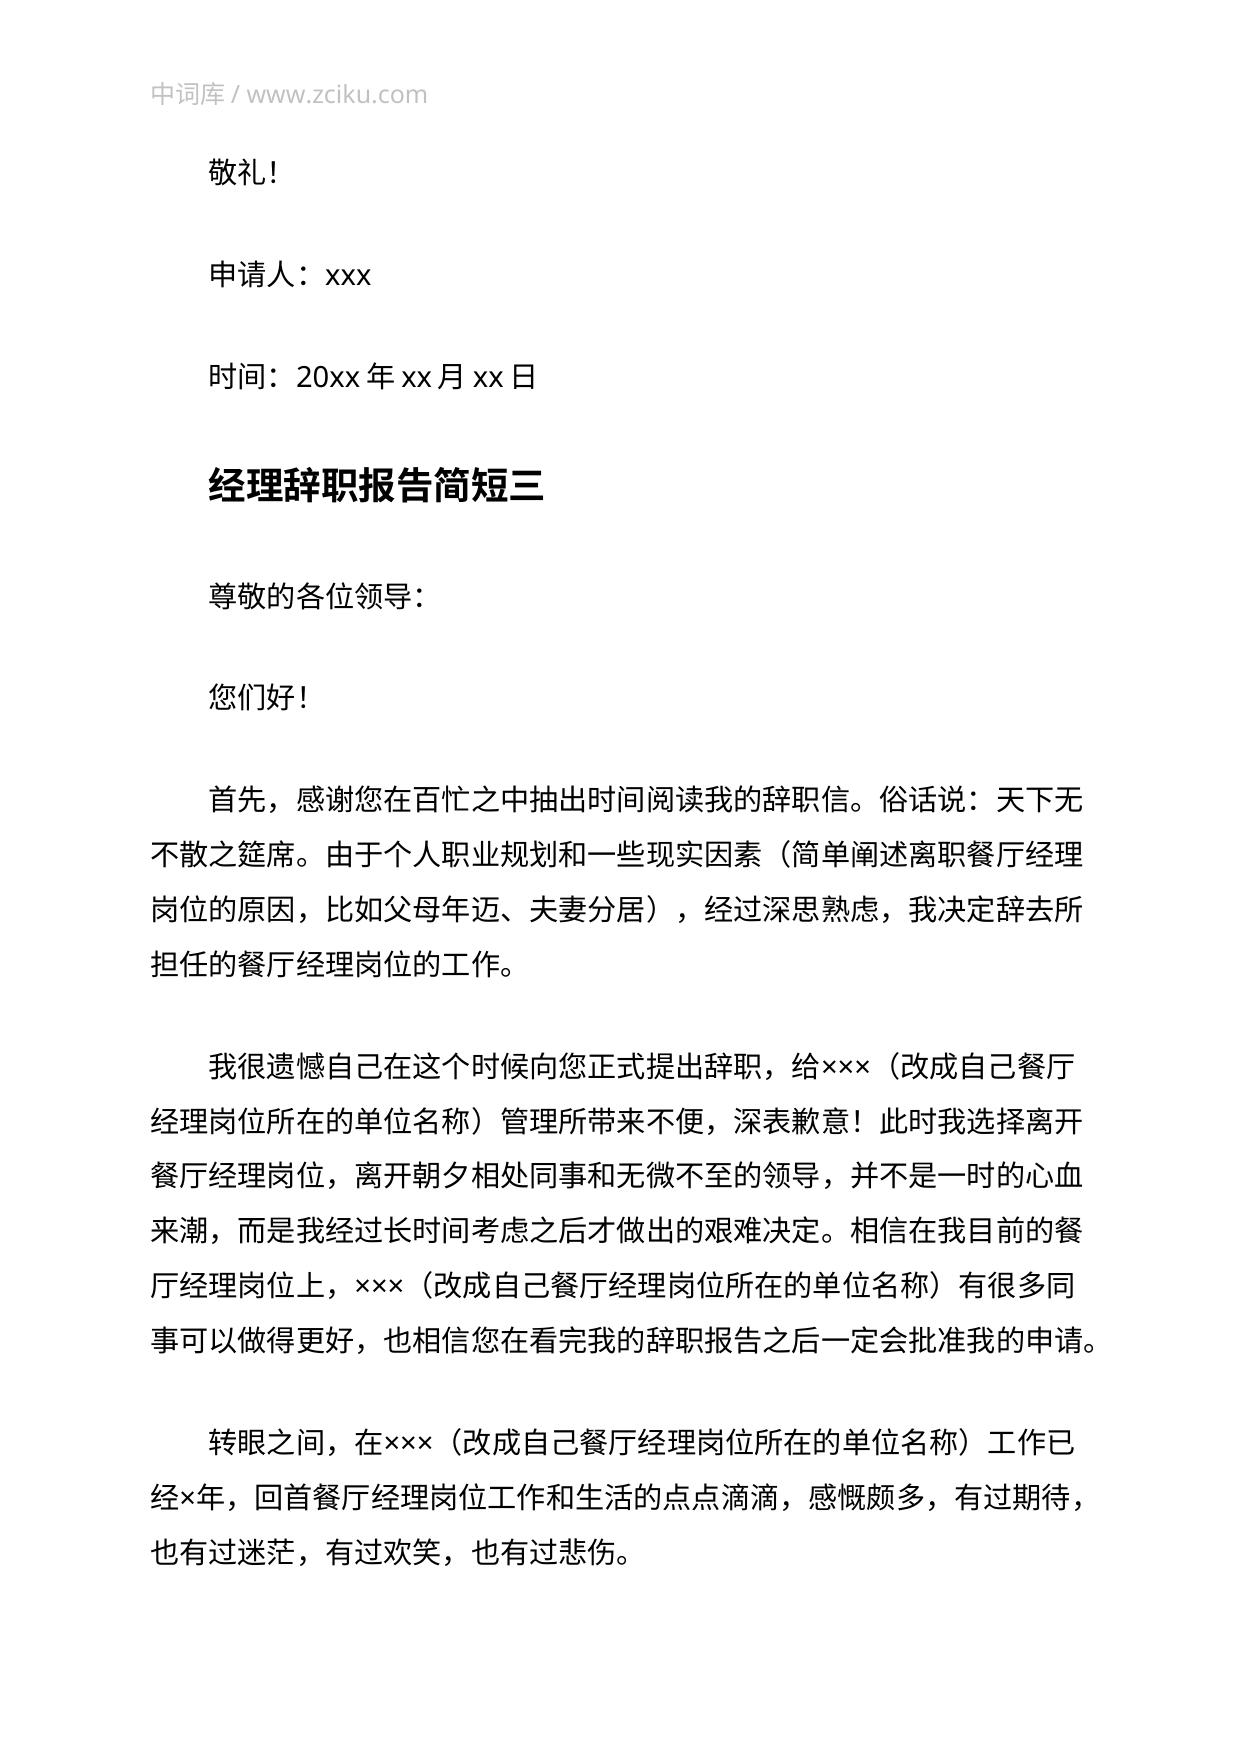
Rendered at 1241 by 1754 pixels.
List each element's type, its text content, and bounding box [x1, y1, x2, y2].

text 尊敬的各位领导： [150, 573, 1090, 615]
text 我很遗憾自己在这个时候向您正式提出辞职，给×××（改成自己餐厅经理岗位所在的单位名称）管理所带来不便，深表歉意！此时我选择离开餐厅经理岗位，离开朝夕相处同事和无微不至的领导，并不是一时的心血来潮，而是我经过长时间考虑之后才做出的艰难决定。相信在我目前的餐厅经理岗位上，×××（改成自己餐厅经理岗位所在的单位名称）有很多同事可以做得更好，也相信您在看完我的辞职报告之后一定会批准我的申请。 [150, 1043, 1090, 1360]
text 您们好！ [150, 675, 1090, 717]
text 敬礼！ [150, 150, 1090, 192]
text 申请人：xxx [150, 252, 1090, 294]
text 经理辞职报告简短三 [150, 456, 1090, 510]
text 首先，感谢您在百忙之中抽出时间阅读我的辞职信。俗话说：天下无不散之筵席。由于个人职业规划和一些现实因素（简单阐述离职餐厅经理岗位的原因，比如父母年迈、夫妻分居），经过深思熟虑，我决定辞去所担任的餐厅经理岗位的工作。 [150, 777, 1090, 984]
text 时间：20xx年xx月xx日 [150, 354, 1090, 396]
text 转眼之间，在×××（改成自己餐厅经理岗位所在的单位名称）工作已经×年，回首餐厅经理岗位工作和生活的点点滴滴，感慨颇多，有过期待，也有过迷茫，有过欢笑，也有过悲伤。 [150, 1419, 1090, 1572]
